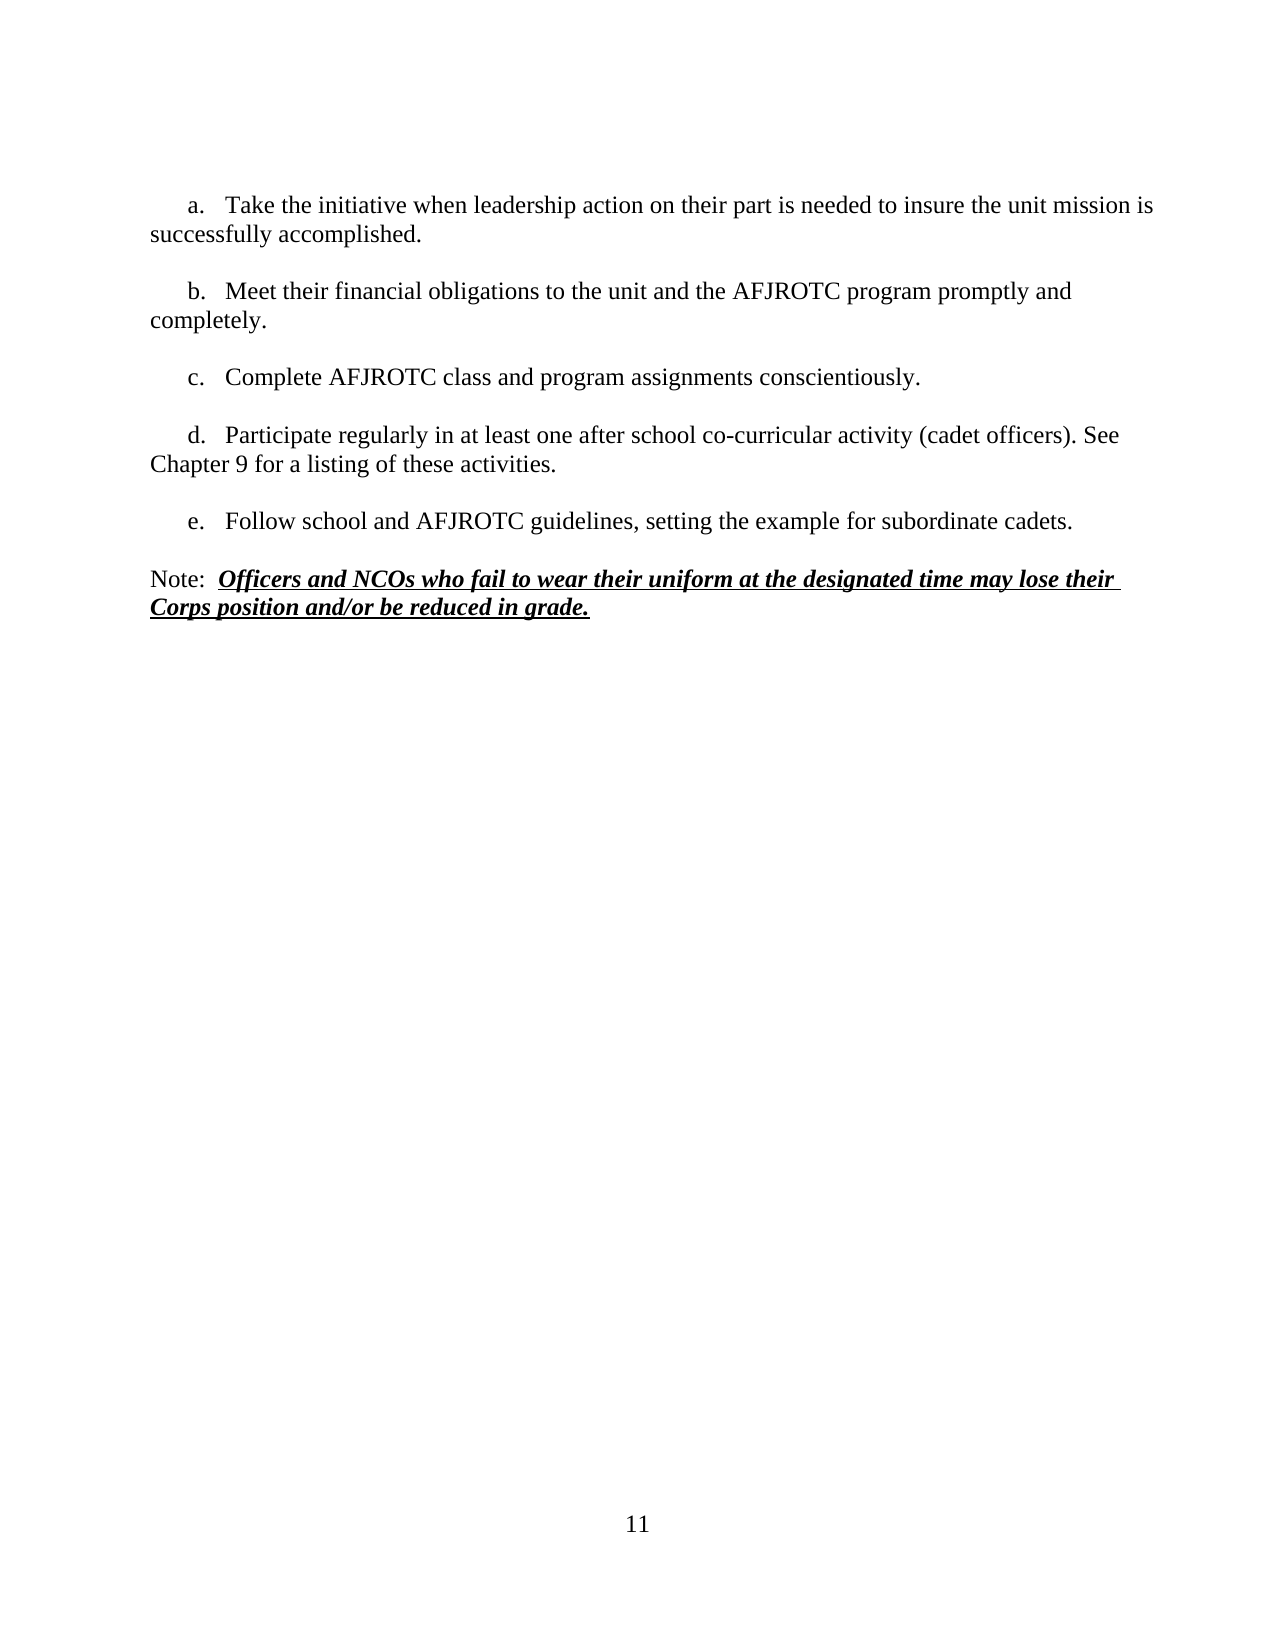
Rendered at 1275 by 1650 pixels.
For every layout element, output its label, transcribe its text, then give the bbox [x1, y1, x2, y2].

text b. Meet their financial obligations to the unit and the AFJROTC program promptly and completely. [150, 276, 1172, 334]
text d. Participate regularly in at least one after school co-curricular activity (cadet officers). See Chapter 9 for a listing of these activities. [150, 420, 1172, 477]
text a. Take the initiative when leadership action on their part is needed to insure the unit mission is successfully accomplished. [150, 190, 1172, 247]
text e. Follow school and AFJROTC guidelines, setting the example for subordinate cadets. [150, 506, 1172, 535]
text c. Complete AFJROTC class and program assignments conscientiously. [150, 362, 1172, 391]
text Note: Officers and NCOs who fail to wear their uniform at the designated time may lose their Corps position and/or be reduced in grade. [150, 564, 1172, 621]
